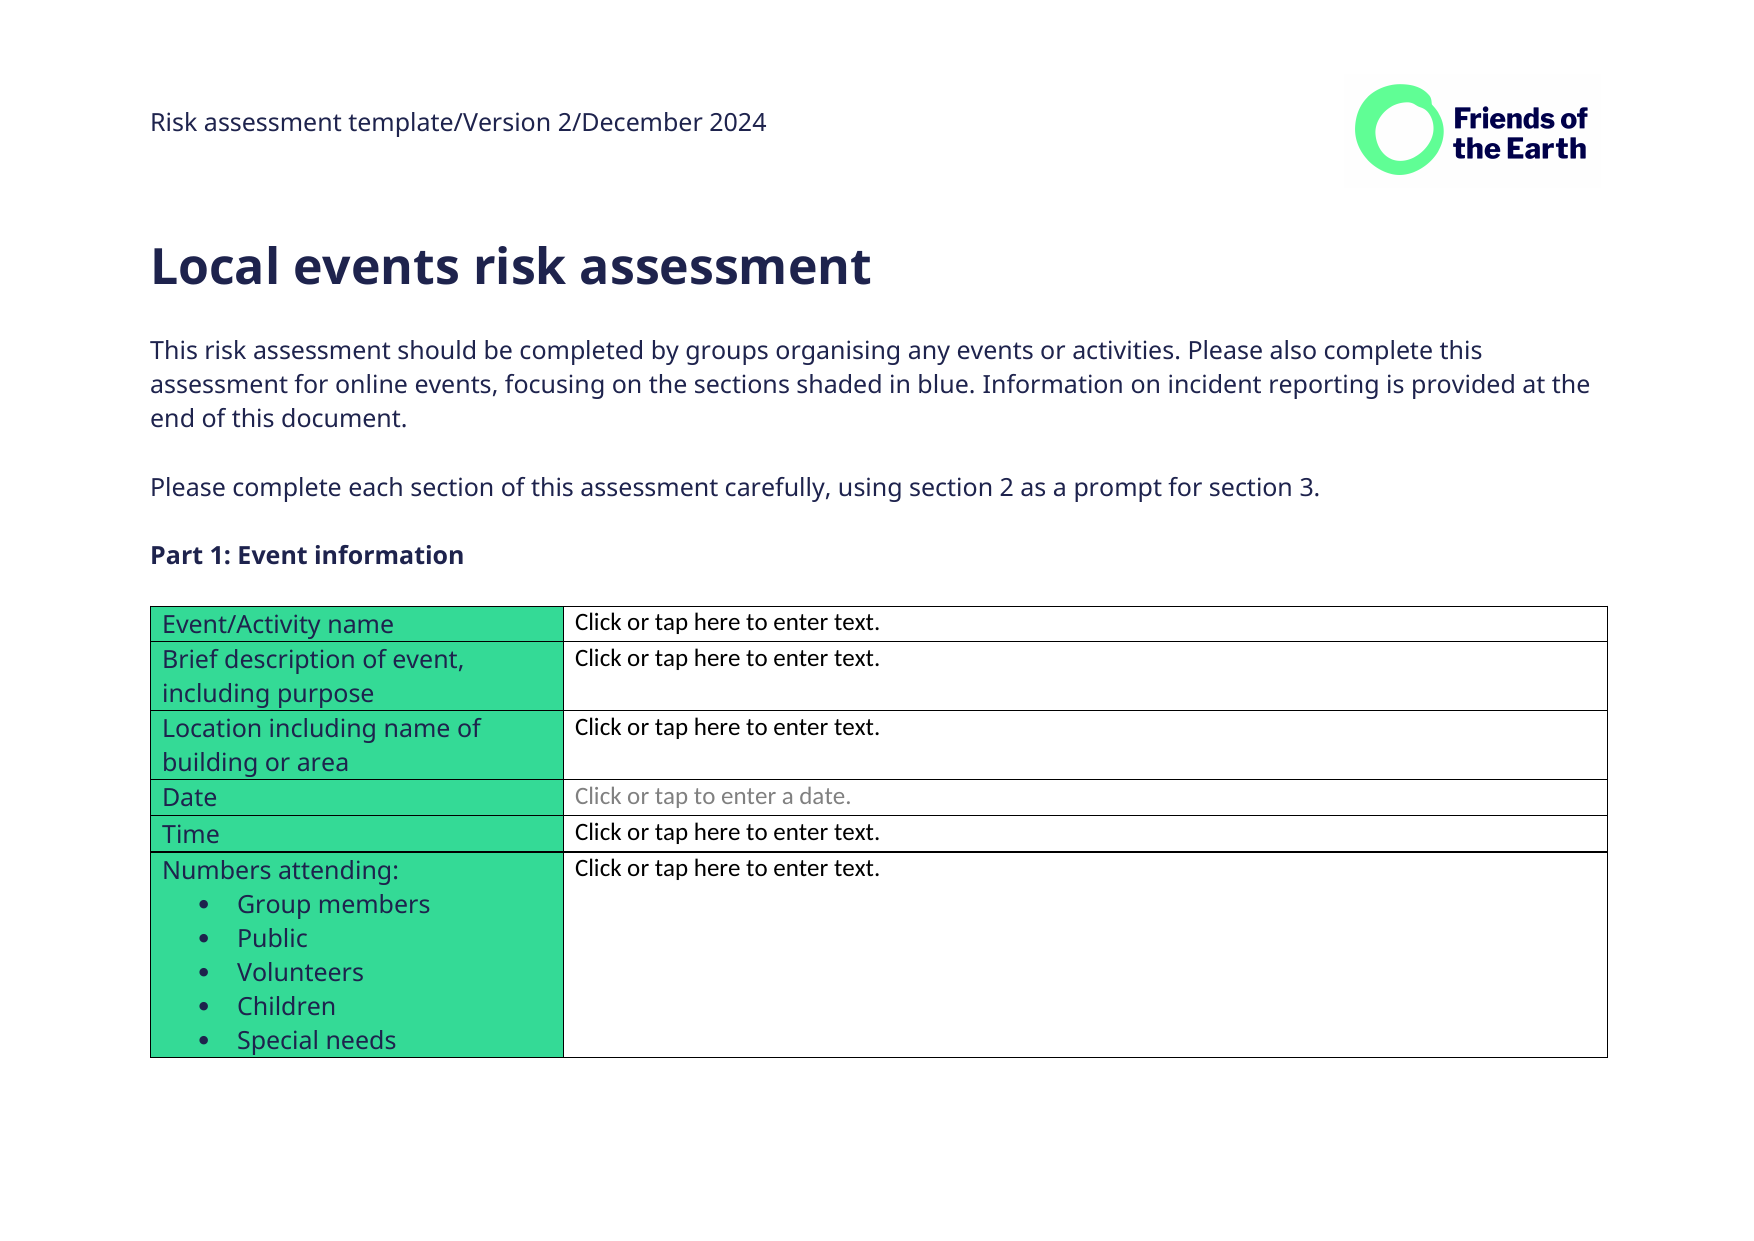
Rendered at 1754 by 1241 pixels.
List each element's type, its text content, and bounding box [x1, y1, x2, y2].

table_cell Brief description of event, including purpose [151, 642, 563, 710]
table_cell Numbers attending: Group members Public Volunteers Children Special needs [151, 853, 563, 1057]
text Local events risk assessment [150, 231, 1604, 299]
text This risk assessment should be completed by groups organising any events or activities. Please also complete this assessment for online events, focusing on the sections shaded in blue. Information on incident reporting is provided at the end of this document. [150, 333, 1604, 435]
text Please complete each section of this assessment carefully, using section 2 as a prompt for section 3. [150, 469, 1604, 503]
table_cell Time [151, 816, 563, 851]
table_header Event/Activity name [151, 607, 563, 641]
picture [1344, 74, 1601, 188]
table_cell Date [151, 780, 563, 815]
text Part 1: Event information [150, 537, 1604, 571]
table_cell Location including name of building or area [151, 711, 563, 779]
